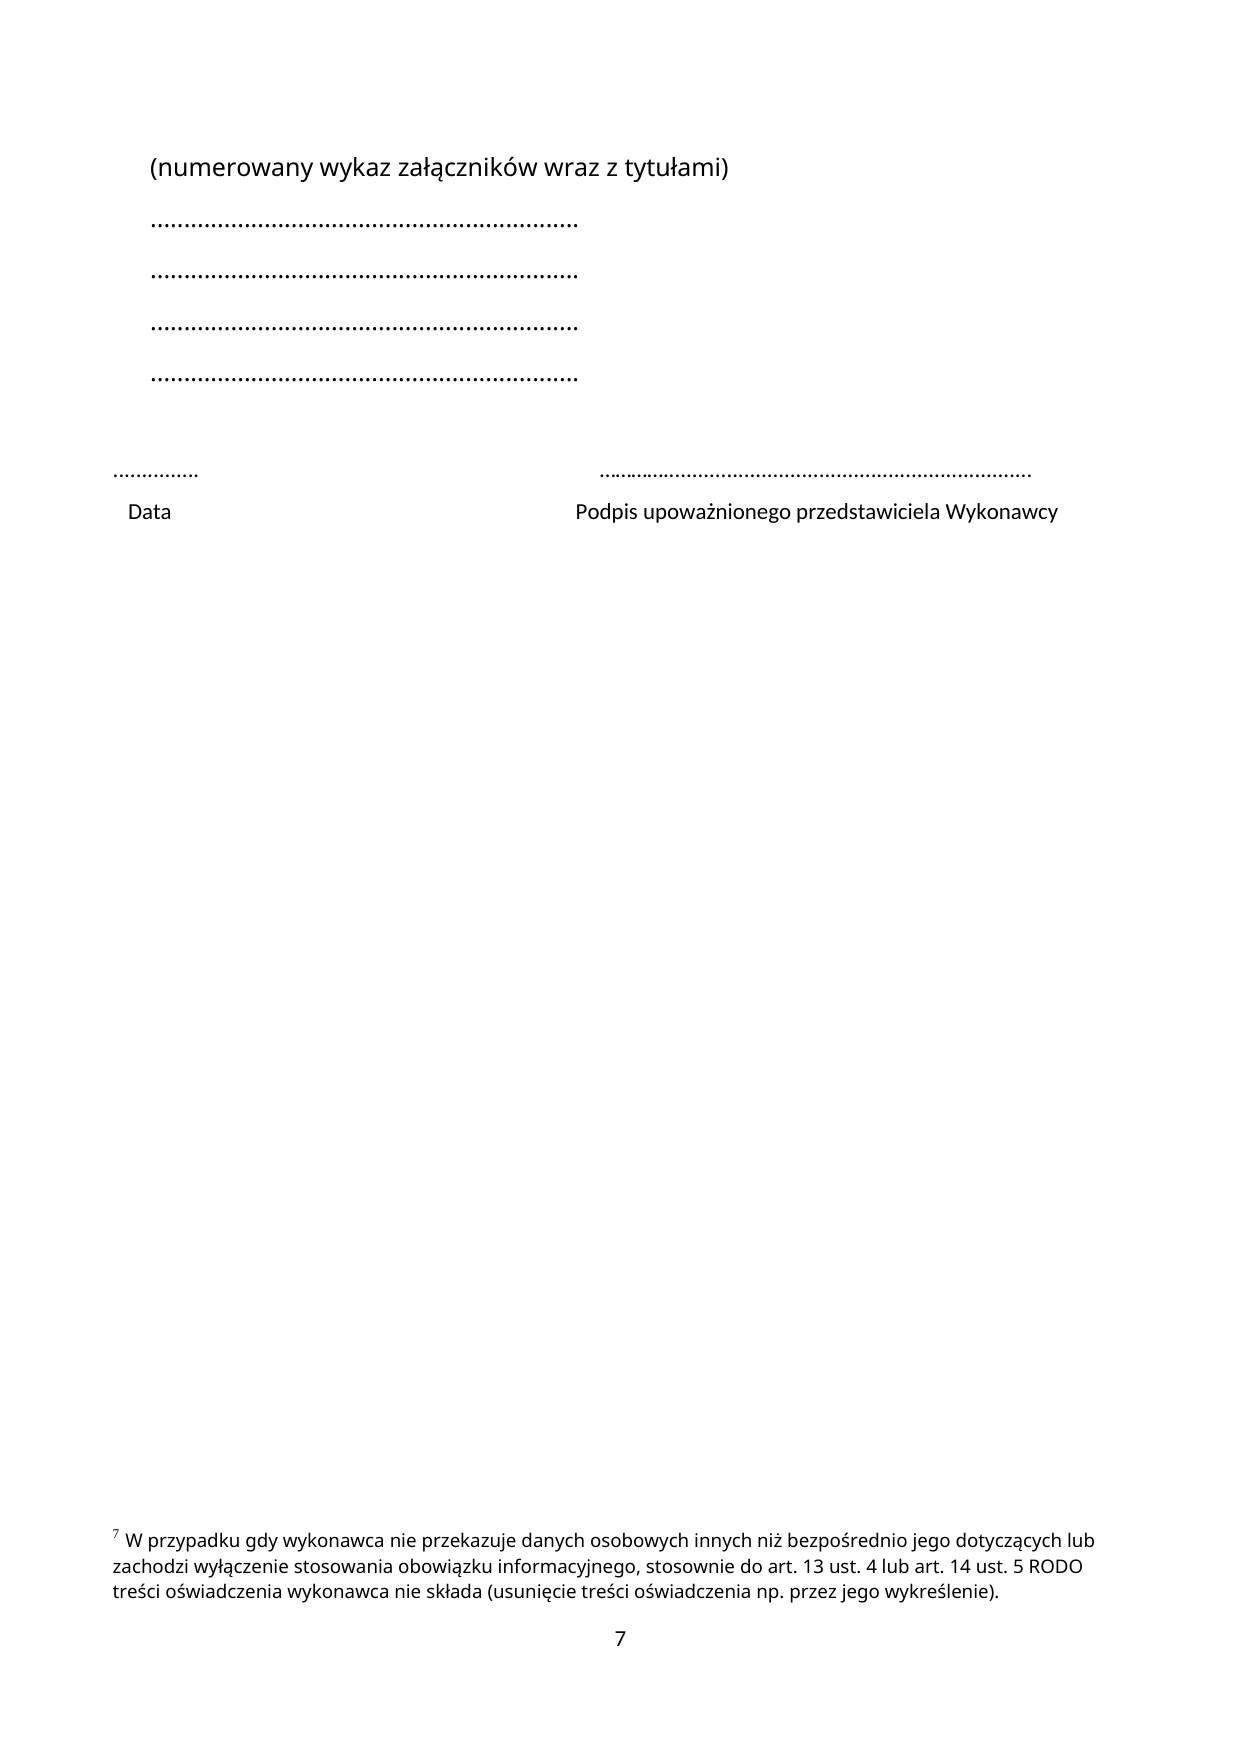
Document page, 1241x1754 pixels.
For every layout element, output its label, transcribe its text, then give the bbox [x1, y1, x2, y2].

text ............... …………................................................................ [112, 455, 1128, 483]
text Data Podpis upoważnionego przedstawiciela Wykonawcy [112, 497, 1128, 525]
text ................................................................ [150, 201, 1128, 235]
text ................................................................ [150, 354, 1128, 388]
text ................................................................ [150, 252, 1128, 286]
text ................................................................ [150, 303, 1128, 337]
text (numerowany wykaz załączników wraz z tytułami) [150, 150, 1128, 184]
